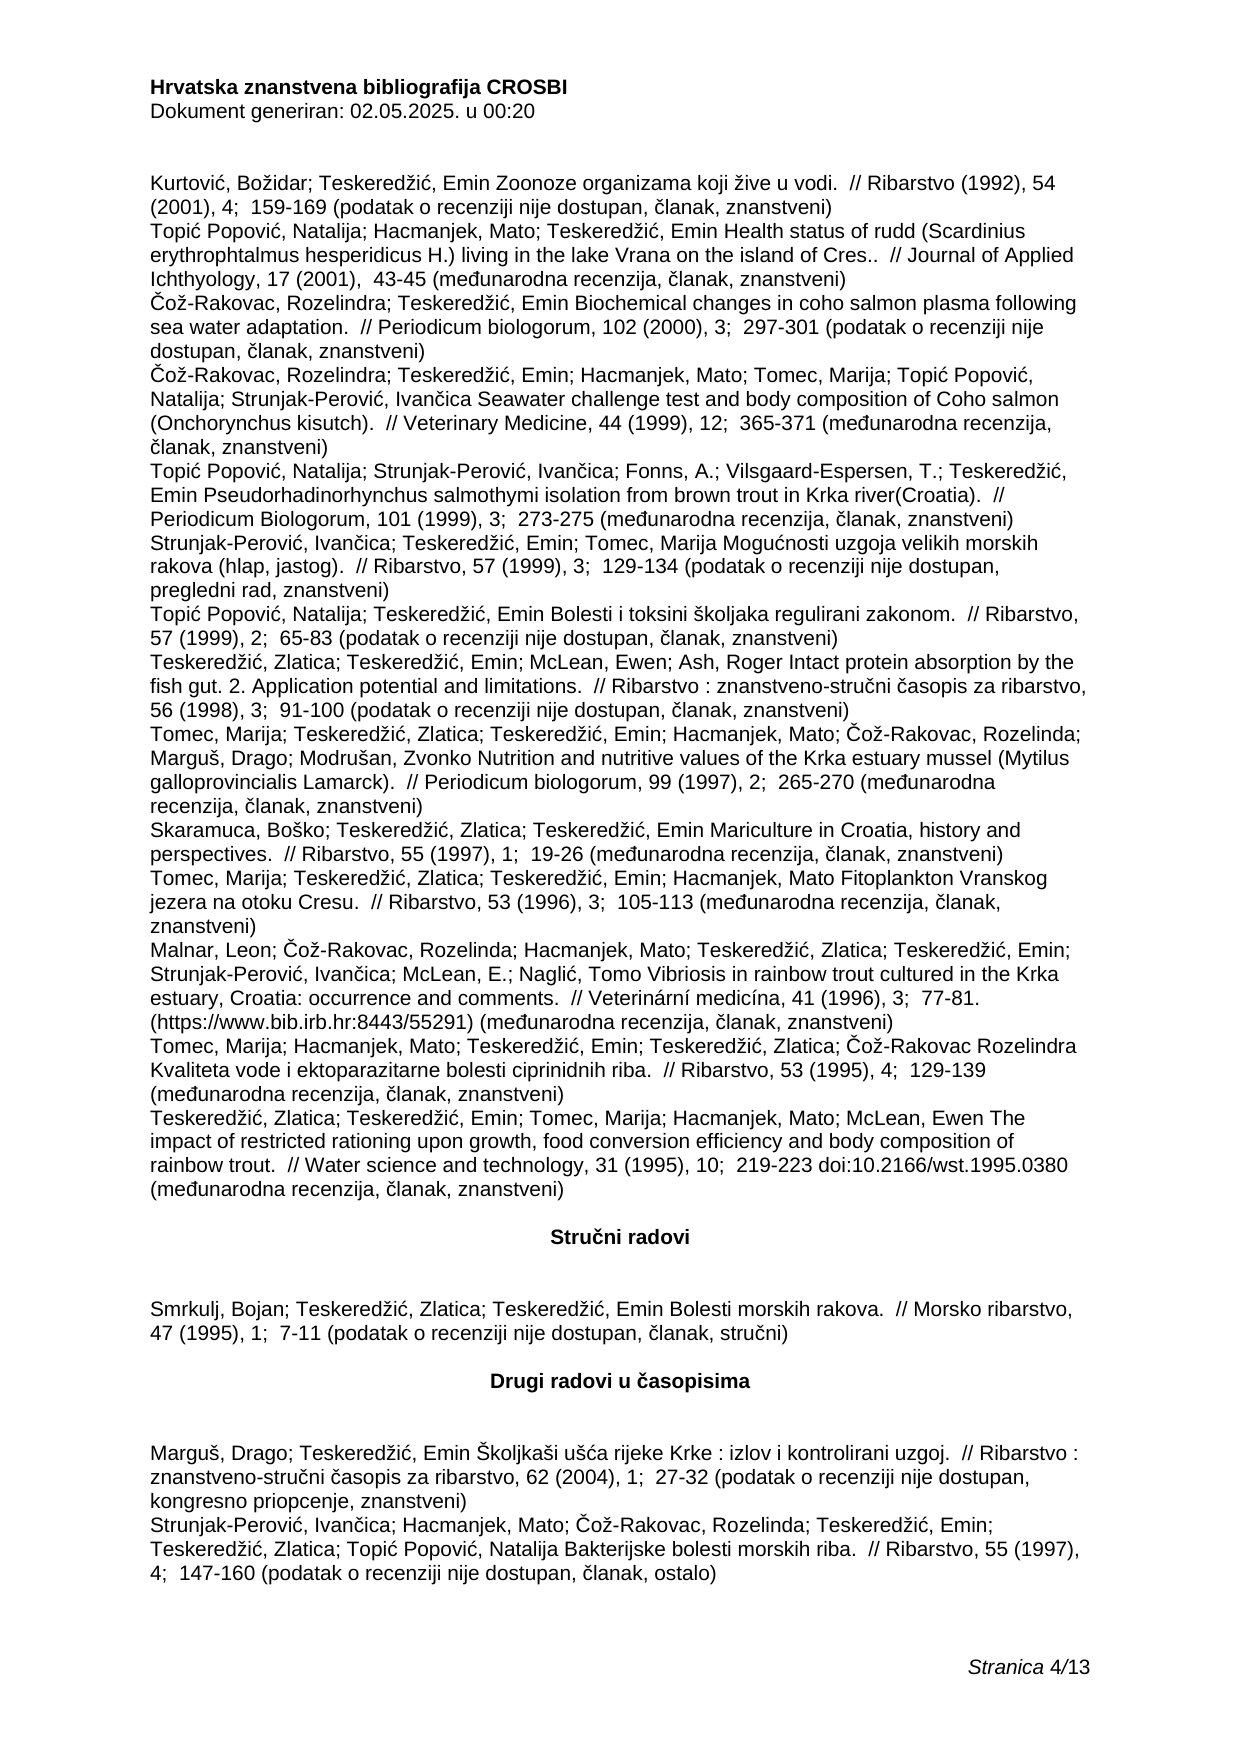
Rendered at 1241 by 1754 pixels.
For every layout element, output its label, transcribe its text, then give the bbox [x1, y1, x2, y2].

text Topić Popović, Natalija; Hacmanjek, Mato; Teskeredžić, Emin [150, 219, 1090, 291]
text Čož-Rakovac, Rozelindra; Teskeredžić, Emin [150, 291, 1090, 363]
subtitle Drugi radovi u časopisima [150, 1369, 1090, 1393]
text Strunjak-Perović, Ivančica; Teskeredžić, Emin; Tomec, Marija [150, 530, 1090, 602]
text Malnar, Leon; Čož-Rakovac, Rozelinda; Hacmanjek, Mato; Teskeredžić, Zlatica; Teskeredžić, Emin; Strunjak-Perović, Ivančica; McLean, E.; Naglić, Tomo [150, 938, 1090, 1033]
text Tomec, Marija; Teskeredžić, Zlatica; Teskeredžić, Emin; Hacmanjek, Mato; Čož-Rakovac, Rozelinda; Marguš, Drago; Modrušan, Zvonko [150, 722, 1090, 818]
text Tomec, Marija; Hacmanjek, Mato; Teskeredžić, Emin; Teskeredžić, Zlatica; Čož-Rakovac Rozelindra [150, 1033, 1090, 1105]
text Topić Popović, Natalija; Strunjak-Perović, Ivančica; Fonns, A.; Vilsgaard-Espersen, T.; Teskeredžić, Emin [150, 458, 1090, 530]
text Teskeredžić, Zlatica; Teskeredžić, Emin; Tomec, Marija; Hacmanjek, Mato; McLean, Ewen [150, 1105, 1090, 1201]
text Strunjak-Perović, Ivančica; Hacmanjek, Mato; Čož-Rakovac, Rozelinda; Teskeredžić, Emin; Teskeredžić, Zlatica; Topić Popović, Natalija [150, 1513, 1090, 1584]
text Marguš, Drago; Teskeredžić, Emin [150, 1441, 1090, 1513]
text Kurtović, Božidar; Teskeredžić, Emin [150, 171, 1090, 219]
text Tomec, Marija; Teskeredžić, Zlatica; Teskeredžić, Emin; Hacmanjek, Mato [150, 866, 1090, 938]
text Čož-Rakovac, Rozelindra; Teskeredžić, Emin; Hacmanjek, Mato; Tomec, Marija; Topić Popović, Natalija; Strunjak-Perović, Ivančica [150, 363, 1090, 458]
text Smrkulj, Bojan; Teskeredžić, Zlatica; Teskeredžić, Emin [150, 1297, 1090, 1345]
text Teskeredžić, Zlatica; Teskeredžić, Emin; McLean, Ewen; Ash, Roger [150, 650, 1090, 722]
text Topić Popović, Natalija; Teskeredžić, Emin [150, 602, 1090, 650]
subtitle Stručni radovi [150, 1225, 1090, 1249]
text Skaramuca, Boško; Teskeredžić, Zlatica; Teskeredžić, Emin [150, 818, 1090, 866]
